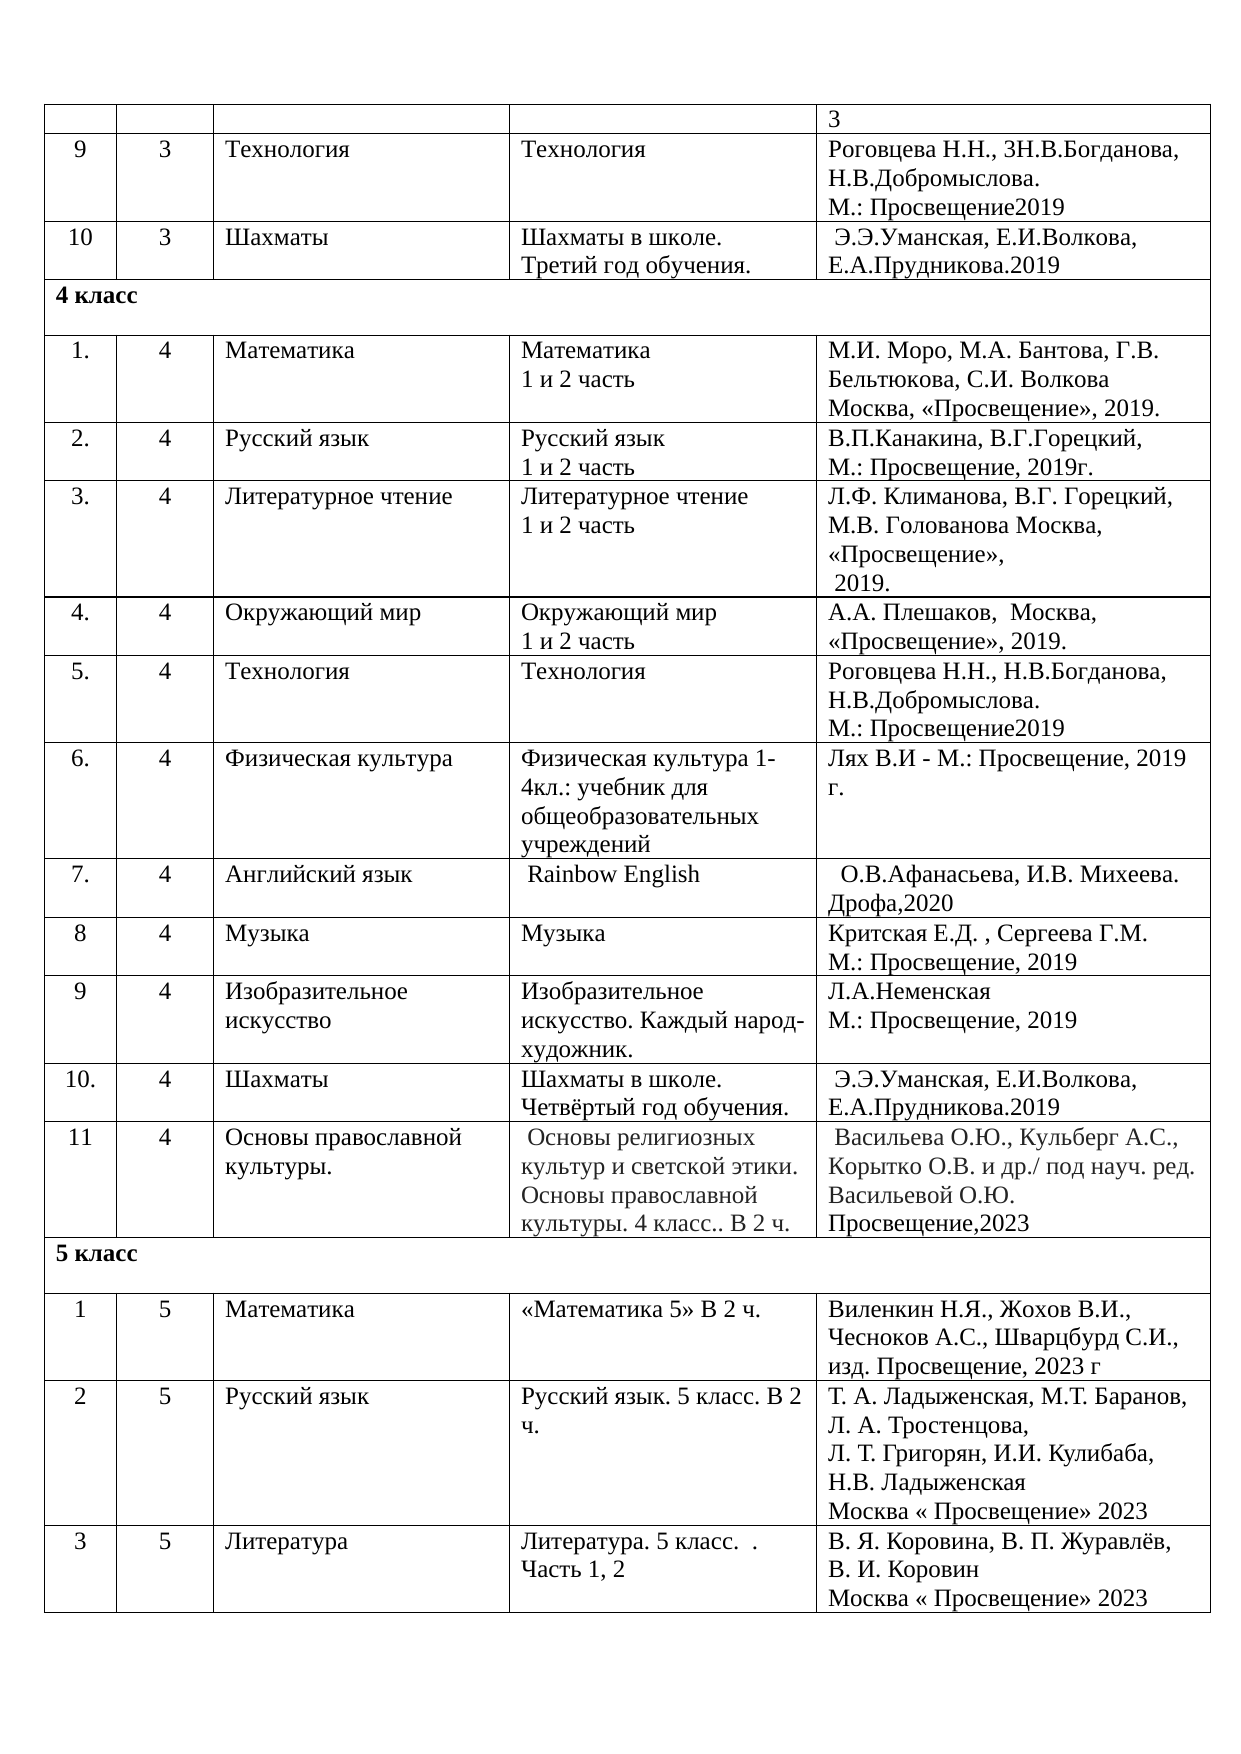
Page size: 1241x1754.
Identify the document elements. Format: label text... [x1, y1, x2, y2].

table_cell 4 [117, 1122, 213, 1237]
table_cell А.А. Плешаков, Москва, «Просвещение», 2019. [817, 598, 1210, 655]
table_cell Окружающий мир [214, 598, 509, 655]
table_cell 4 [117, 336, 213, 422]
table_cell Основы религиозных культур и светской этики. Основы православной культуры. 4 класс.. В 2 ч. [510, 1122, 816, 1237]
table_cell Литературное чтение 1 и 2 часть [510, 481, 816, 596]
table_cell Т. А. Ладыженская, М.Т. Баранов, Л. А. Тростенцова, Л. Т. Григорян, И.И. Кулибаба, Н.В. Ладыженская Москва « Просвещение» 2023 [817, 1381, 1210, 1525]
table_cell Русский язык [214, 423, 509, 480]
table_cell Роговцева Н.Н., Н.В.Богданова, Н.В.Добромыслова. М.: Просвещение2019 [817, 656, 1210, 742]
table_cell 5 [117, 1381, 213, 1525]
table_cell Шахматы в школе. Третий год обучения. [510, 222, 816, 279]
table_cell Шахматы [214, 1064, 509, 1121]
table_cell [214, 105, 509, 133]
table_cell 3 [117, 105, 213, 133]
table_cell 4 класс [45, 280, 1210, 334]
table_cell Английский язык [214, 859, 509, 917]
table_cell 5 [117, 1526, 213, 1612]
table_cell Лях В.И - М.: Просвещение, 2019 г. [817, 743, 1210, 858]
table_cell В. Я. Коровина, В. П. Журавлёв, В. И. Коровин Москва « Просвещение» 2023 [817, 1526, 1210, 1612]
table_cell 9 [45, 134, 116, 221]
table_cell Музыка [510, 918, 816, 975]
table_cell Шахматы [214, 222, 509, 279]
table_cell 4 [117, 481, 213, 596]
table_cell 3 [45, 1526, 116, 1612]
table_cell 3 [117, 134, 213, 221]
table_cell Основы православной культуры. [214, 1122, 509, 1237]
table_cell Э.Э.Уманская, Е.И.Волкова, Е.А.Прудникова.2019 [817, 222, 1210, 279]
table_cell Шахматы в школе. Четвёртый год обучения. [510, 1064, 816, 1121]
table_cell Изобразительное искусство. Каждый народ-художник. [510, 976, 816, 1063]
table_cell «Математика 5» В 2 ч. [510, 1294, 816, 1380]
table_cell Роговцева Н.Н., 3Н.В.Богданова, Н.В.Добромыслова. М.: Просвещение2019 [817, 134, 1210, 221]
table_cell 8 [45, 918, 116, 975]
table_cell 4 [117, 656, 213, 742]
table_cell 4 [117, 743, 213, 858]
table_cell 1 [45, 1294, 116, 1380]
table_cell Технология [214, 134, 509, 221]
table_cell Русский язык. 5 класс. В 2 ч. [510, 1381, 816, 1525]
table_cell В.П.Канакина, В.Г.Горецкий, М.: Просвещение, 2019г. [817, 423, 1210, 480]
table_cell 5. [45, 656, 116, 742]
table_cell 3. [45, 481, 116, 596]
table_cell Математика [214, 1294, 509, 1380]
table_cell Л.А.Неменская М.: Просвещение, 2019 [817, 976, 1210, 1063]
table_cell Русский язык 1 и 2 часть [510, 423, 816, 480]
table_cell Физическая культура 1-4кл.: учебник для общеобразовательных учреждений [510, 743, 816, 858]
table_cell 2. [45, 423, 116, 480]
table_cell 1. [45, 336, 116, 422]
table_cell 4 [117, 1064, 213, 1121]
table_cell 5 [117, 1294, 213, 1380]
table_cell 3 [117, 222, 213, 279]
table_cell Технология [510, 134, 816, 221]
table_cell Литература. 5 класс. . Часть 1, 2 [510, 1526, 816, 1612]
table_cell 9 [45, 976, 116, 1063]
table_cell Окружающий мир 1 и 2 часть [510, 598, 816, 655]
table_cell О.В.Афанасьева, И.В. Михеева. Дрофа,2020 [817, 859, 1210, 917]
table_cell Л.Ф. Климанова, В.Г. Горецкий, М.В. Голованова Москва, «Просвещение», 2019. [817, 481, 1210, 596]
table_cell 6. [45, 743, 116, 858]
table_cell Rainbow English [510, 859, 816, 917]
table_cell 4 [117, 423, 213, 480]
table_cell Русский язык [214, 1381, 509, 1525]
table_cell Математика [214, 336, 509, 422]
table_cell 4 [117, 918, 213, 975]
table_cell Виленкин Н.Я., Жохов В.И., Чесноков А.С., Шварцбурд С.И., изд. Просвещение, 2023 г [817, 1294, 1210, 1380]
table_cell 4 [117, 859, 213, 917]
table_cell 2 [45, 1381, 116, 1525]
table_cell Математика 1 и 2 часть [510, 336, 816, 422]
table_cell 11 [45, 1122, 116, 1237]
table_cell 10 [45, 222, 116, 279]
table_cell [817, 105, 1210, 133]
table_cell М.И. Моро, М.А. Бантова, Г.В. Бельтюкова, С.И. Волкова Москва, «Просвещение», 2019. [817, 336, 1210, 422]
table_cell Литературное чтение [214, 481, 509, 596]
table_cell Критская Е.Д. , Сергеева Г.М. М.: Просвещение, 2019 [817, 918, 1210, 975]
table_cell 5 класс [45, 1238, 1210, 1293]
table_cell Физическая культура [214, 743, 509, 858]
table_cell Литература [214, 1526, 509, 1612]
table_cell 7. [45, 859, 116, 917]
table_cell Изобразительное искусство [214, 976, 509, 1063]
table_cell 8 [45, 105, 116, 133]
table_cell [510, 105, 816, 133]
table_cell 4 [117, 976, 213, 1063]
table_cell Технология [214, 656, 509, 742]
table_cell 4. [45, 598, 116, 655]
table_cell 4 [117, 598, 213, 655]
table_cell Васильева О.Ю., Кульберг А.С., Корытко О.В. и др./ под науч. ред. Васильевой О.Ю. Просвещение,2023 [817, 1122, 1210, 1237]
table_cell 10. [45, 1064, 116, 1121]
table_cell Э.Э.Уманская, Е.И.Волкова, Е.А.Прудникова.2019 [817, 1064, 1210, 1121]
table_cell Музыка [214, 918, 509, 975]
table_cell Технология [510, 656, 816, 742]
